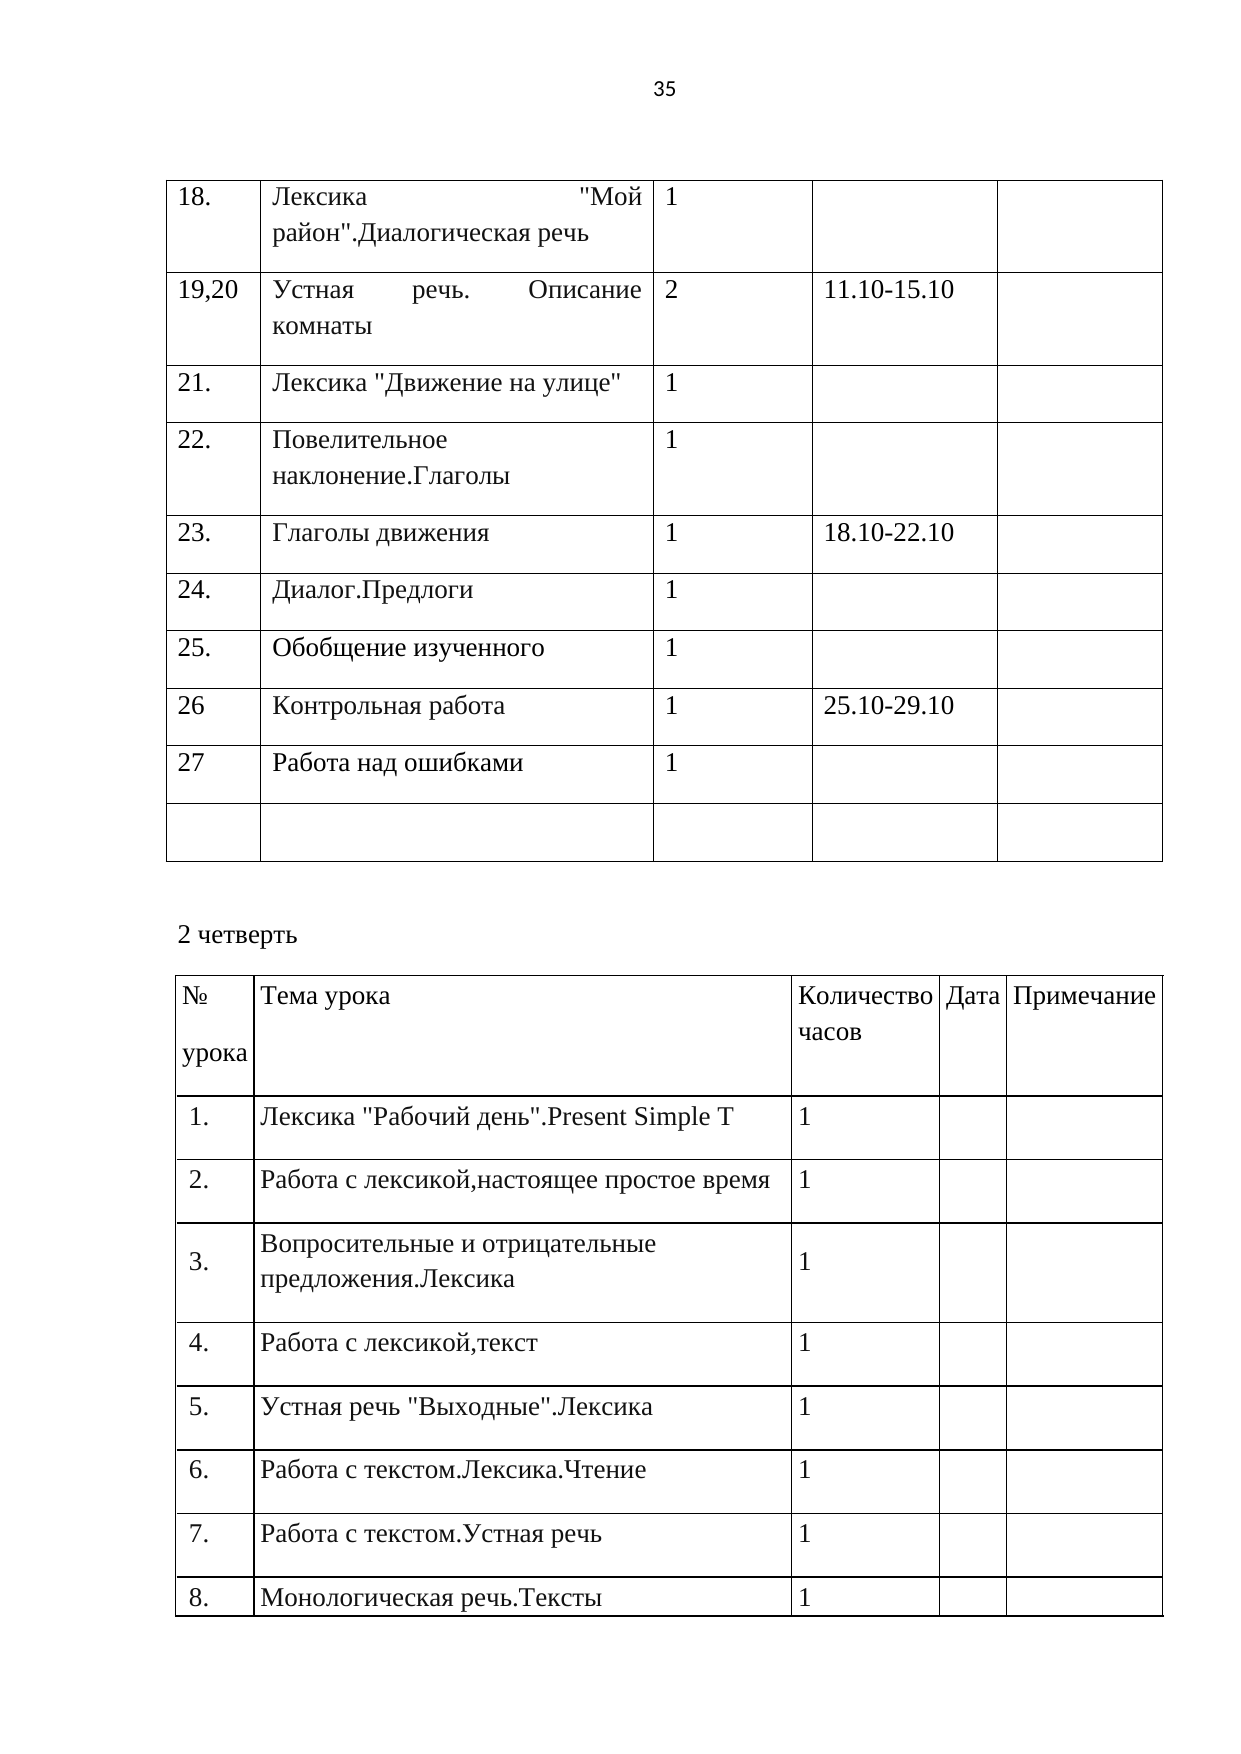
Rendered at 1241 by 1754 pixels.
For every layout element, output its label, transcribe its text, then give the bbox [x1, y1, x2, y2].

table_cell [1007, 1578, 1162, 1615]
table_cell [813, 423, 997, 515]
table_cell [940, 1387, 1006, 1449]
table_cell [1007, 1387, 1162, 1449]
table_cell [940, 1160, 1006, 1222]
table_header Дата [940, 976, 1006, 1095]
table_cell 27 [167, 746, 260, 803]
table_cell [1007, 1224, 1162, 1322]
table_cell [813, 746, 997, 803]
table_cell Лексика "Мой район".Диалогическая речь [261, 181, 653, 272]
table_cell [255, 1578, 791, 1615]
table_cell [998, 574, 1162, 630]
table_cell 1 [792, 1160, 939, 1222]
table_cell 18.10-22.10 [813, 516, 997, 572]
table_cell 23. [167, 516, 260, 572]
table_cell [998, 631, 1162, 688]
table_cell [940, 1323, 1006, 1385]
table_cell Контрольная работа [261, 689, 653, 745]
table_cell 1 [654, 746, 812, 803]
table_cell [998, 273, 1162, 365]
table_cell [998, 516, 1162, 572]
table_cell [813, 631, 997, 688]
table_cell 3. [176, 1223, 253, 1322]
table_cell [813, 804, 997, 861]
table_cell [1007, 1514, 1162, 1576]
table_cell 24. [167, 574, 260, 630]
table_cell [654, 804, 812, 861]
table_cell 1 [654, 689, 812, 745]
table_cell [940, 1097, 1006, 1158]
table_cell 22. [167, 423, 260, 515]
table_cell [261, 804, 653, 861]
table_cell 1 [792, 1514, 939, 1576]
table_header № урока [176, 976, 253, 1095]
table_cell [1007, 1323, 1162, 1385]
table_cell [1007, 1451, 1162, 1512]
table_cell Обобщение изученного [261, 631, 653, 688]
table_cell [813, 366, 997, 422]
table_cell 26 [167, 689, 260, 745]
table_cell 25.10-29.10 [813, 689, 997, 745]
table_cell [1007, 1160, 1162, 1222]
table_cell 1 [654, 631, 812, 688]
table_cell Работа с текстом.Лексика.Чтение [255, 1451, 791, 1512]
table_cell 11.10-15.10 [813, 273, 997, 365]
table_cell 1 [654, 516, 812, 572]
table_cell 2. [176, 1160, 253, 1222]
table_cell Устная речь "Выходные".Лексика [255, 1387, 791, 1449]
table_cell [940, 1451, 1006, 1512]
table_cell [998, 423, 1162, 515]
table_cell [940, 1578, 1006, 1615]
table_cell 8. [176, 1577, 253, 1615]
table_cell 1 [792, 1097, 939, 1158]
table_cell Диалог.Предлоги [261, 574, 653, 630]
table_cell Вопросительные и отрицательные предложения.Лексика [255, 1224, 791, 1322]
table_cell 1 [792, 1224, 939, 1322]
table_cell 1 [792, 1323, 939, 1385]
table_cell [998, 366, 1162, 422]
table_cell Работа с текстом.Устная речь [255, 1514, 791, 1576]
table_cell 1 [654, 181, 812, 272]
table_cell 18. [167, 181, 260, 272]
table_header Примечание [1007, 976, 1162, 1095]
table_header Количество часов [792, 976, 939, 1095]
table_cell [998, 181, 1162, 272]
table_cell [998, 689, 1162, 745]
table_cell Повелительное наклонение.Глаголы [261, 423, 653, 515]
table_cell 1 [792, 1451, 939, 1512]
table_cell 25. [167, 631, 260, 688]
table_cell 1 [654, 366, 812, 422]
table_cell 1 [654, 423, 812, 515]
table_cell 6. [176, 1450, 253, 1512]
table_cell 1 [654, 574, 812, 630]
table_cell Работа с лексикой,настоящее простое время [255, 1160, 791, 1222]
table_cell Лексика "Движение на улице" [261, 366, 653, 422]
table_cell [167, 804, 260, 861]
table_cell 7. [176, 1514, 253, 1576]
table_header Тема урока [255, 976, 791, 1095]
table_cell 1. [176, 1096, 253, 1158]
table_cell Лексика "Рабочий день".Present Simple T [255, 1097, 791, 1158]
table_cell 5. [176, 1386, 253, 1449]
table_cell [940, 1514, 1006, 1576]
table_cell 4. [176, 1323, 253, 1385]
table_cell 21. [167, 366, 260, 422]
text 2 четверть [177, 918, 1152, 949]
table_cell Работа над ошибками [261, 746, 653, 803]
table_cell [998, 746, 1162, 803]
table_cell 2 [654, 273, 812, 365]
table_cell [940, 1224, 1006, 1322]
table_cell [998, 804, 1162, 861]
table_cell Устная речь. Описание комнаты [261, 273, 653, 365]
table_cell 19,20 [167, 273, 260, 365]
table_cell [813, 574, 997, 630]
table_cell 1 [792, 1578, 939, 1615]
table_cell [1007, 1097, 1162, 1158]
table_cell Работа с лексикой,текст [255, 1323, 791, 1385]
table_cell [813, 181, 997, 272]
table_cell 1 [792, 1387, 939, 1449]
table_cell Глаголы движения [261, 516, 653, 572]
